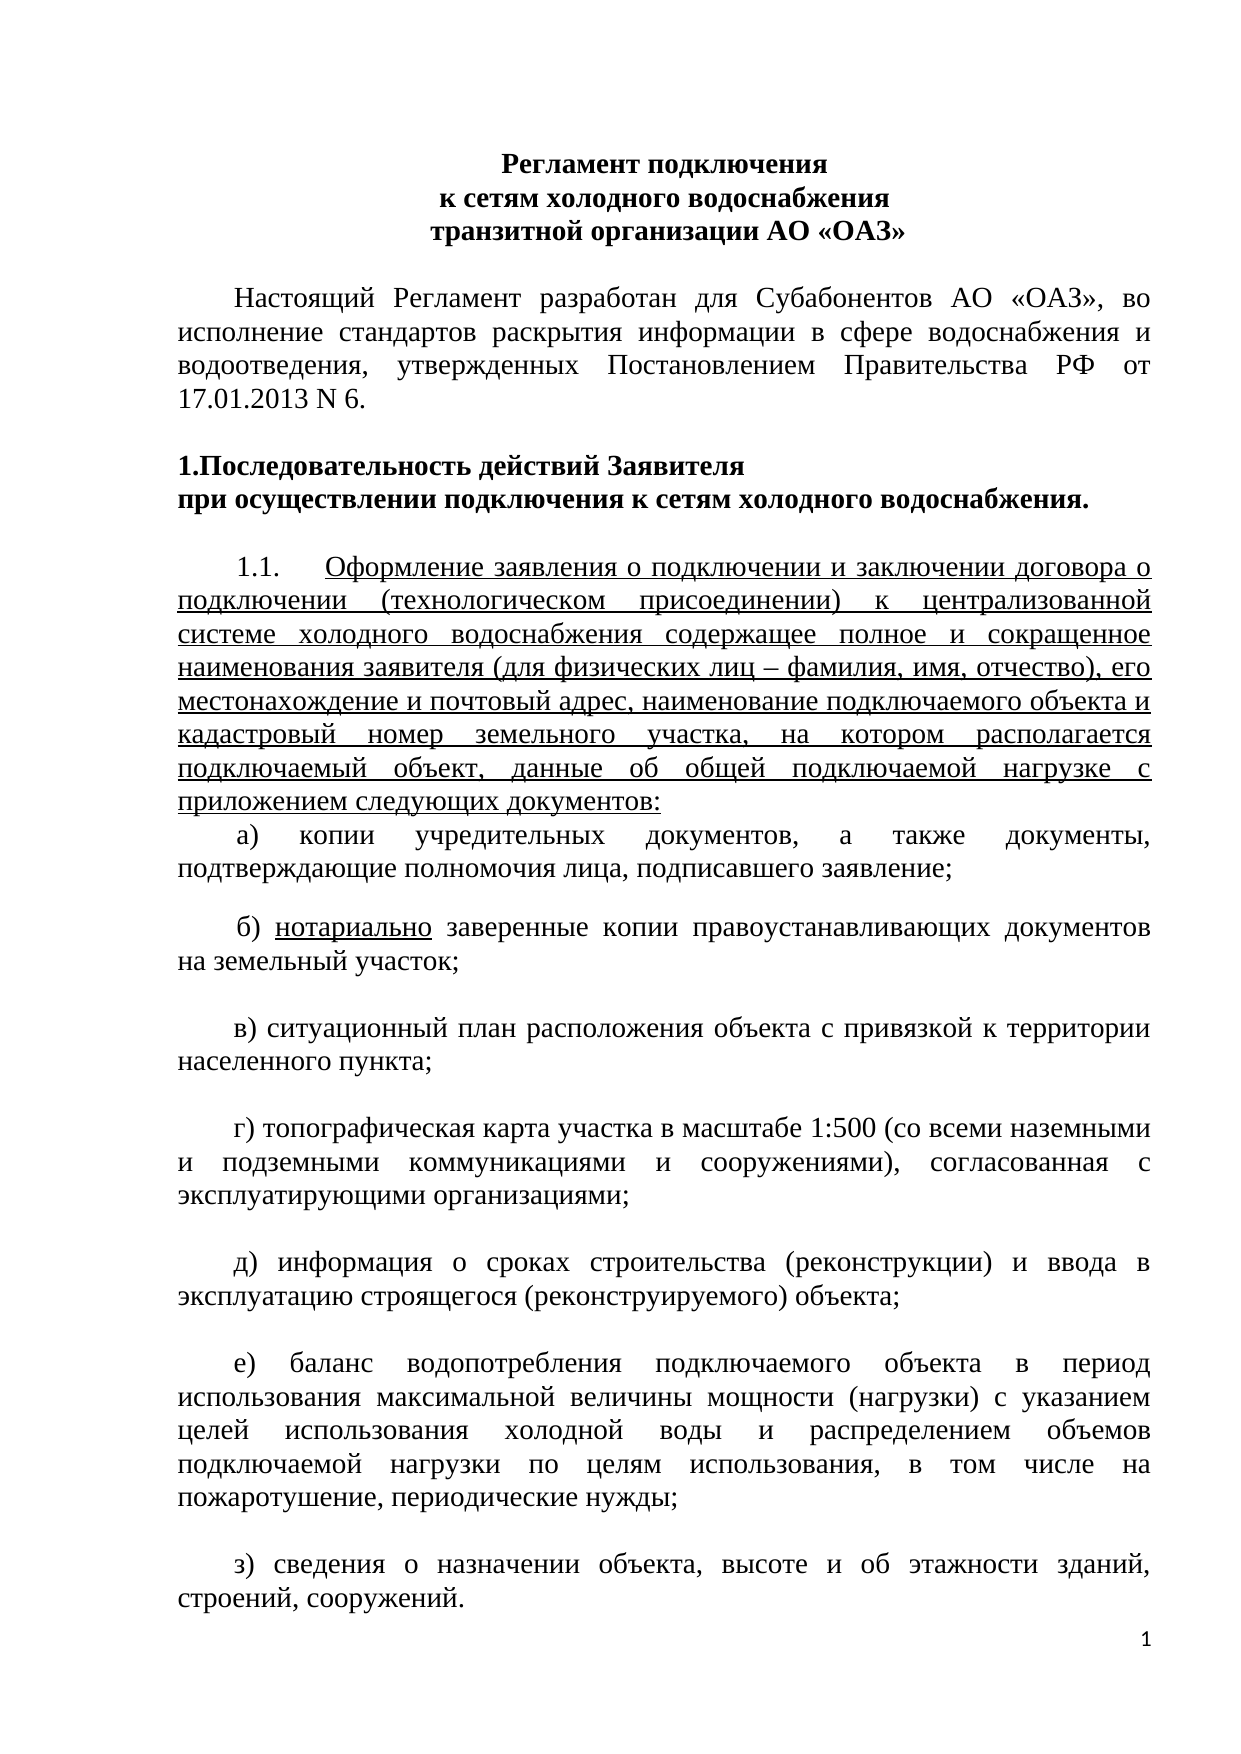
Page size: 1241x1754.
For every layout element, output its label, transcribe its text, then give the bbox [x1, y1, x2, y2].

text Регламент подключения [177, 146, 1152, 180]
list 1.Последовательность действий Заявителя [177, 448, 1152, 482]
text к сетям холодного водоснабжения [177, 180, 1152, 213]
text транзитной организации АО «ОАЗ» [177, 213, 1152, 247]
list при осуществлении подключения к сетям холодного водоснабжения. [177, 482, 1152, 515]
text г) топографическая карта участка в масштабе 1:500 (со всеми наземными и подземными коммуникациями и сооружениями), согласованная с эксплуатирующими организациями; [177, 1110, 1152, 1211]
text б) нотариально заверенные копии правоустанавливающих документов на земельный участок; [177, 909, 1152, 976]
text Настоящий Регламент разработан для Субабонентов АО «ОАЗ», во исполнение стандартов раскрытия информации в сфере водоснабжения и водоотведения, утвержденных Постановлением Правительства РФ от 17.01.2013 N 6. [177, 280, 1152, 414]
list Оформление заявления о подключении и заключении договора о подключении (технологическом присоединении) к централизованной системе холодного водоснабжения содержащее полное и сокращенное наименования заявителя (для физических лиц – фамилия, имя, отчество), его местонахождение и почтовый адрес, наименование подключаемого объекта и кадастровый номер земельного участка, на котором располагается подключаемый объект, данные об общей подключаемой нагрузке с приложением следующих документов: [177, 613, 1152, 645]
list Оформление заявления о подключении и заключении договора о подключении (технологическом присоединении) к централизованной системе холодного водоснабжения содержащее полное и сокращенное наименования заявителя (для физических лиц – фамилия, имя, отчество), его местонахождение и почтовый адрес, наименование подключаемого объекта и кадастровый номер земельного участка, на котором располагается подключаемый объект, данные об общей подключаемой нагрузке с приложением следующих документов: [177, 746, 1152, 779]
text з) сведения о назначении объекта, высоте и об этажности зданий, строений, сооружений. [177, 1546, 1152, 1613]
list Оформление заявления о подключении и заключении договора о подключении (технологическом присоединении) к централизованной системе холодного водоснабжения содержащее полное и сокращенное наименования заявителя (для физических лиц – фамилия, имя, отчество), его местонахождение и почтовый адрес, наименование подключаемого объекта и кадастровый номер земельного участка, на котором располагается подключаемый объект, данные об общей подключаемой нагрузке с приложением следующих документов: [177, 679, 1152, 745]
list Оформление заявления о подключении и заключении договора о подключении (технологическом присоединении) к централизованной системе холодного водоснабжения содержащее полное и сокращенное наименования заявителя (для физических лиц – фамилия, имя, отчество), его местонахождение и почтовый адрес, наименование подключаемого объекта и кадастровый номер земельного участка, на котором располагается подключаемый объект, данные об общей подключаемой нагрузке с приложением следующих документов: [177, 646, 1152, 678]
text в) ситуационный план расположения объекта с привязкой к территории населенного пункта; [177, 1010, 1152, 1077]
list а) копии учредительных документов, а также документы, подтверждающие полномочия лица, подписавшего заявление; [177, 817, 1152, 884]
text е) баланс водопотребления подключаемого объекта в период использования максимальной величины мощности (нагрузки) с указанием целей использования холодной воды и распределением объемов подключаемой нагрузки по целям использования, в том числе на пожаротушение, периодические нужды; [177, 1345, 1152, 1513]
list Оформление заявления о подключении и заключении договора о подключении (технологическом присоединении) к централизованной системе холодного водоснабжения содержащее полное и сокращенное наименования заявителя (для физических лиц – фамилия, имя, отчество), его местонахождение и почтовый адрес, наименование подключаемого объекта и кадастровый номер земельного участка, на котором располагается подключаемый объект, данные об общей подключаемой нагрузке с приложением следующих документов: [177, 780, 1152, 817]
text д) информация о сроках строительства (реконструкции) и ввода в эксплуатацию строящегося (реконструируемого) объекта; [177, 1244, 1152, 1312]
list Оформление заявления о подключении и заключении договора о подключении (технологическом присоединении) к централизованной системе холодного водоснабжения содержащее полное и сокращенное наименования заявителя (для физических лиц – фамилия, имя, отчество), его местонахождение и почтовый адрес, наименование подключаемого объекта и кадастровый номер земельного участка, на котором располагается подключаемый объект, данные об общей подключаемой нагрузке с приложением следующих документов: [177, 549, 1152, 611]
